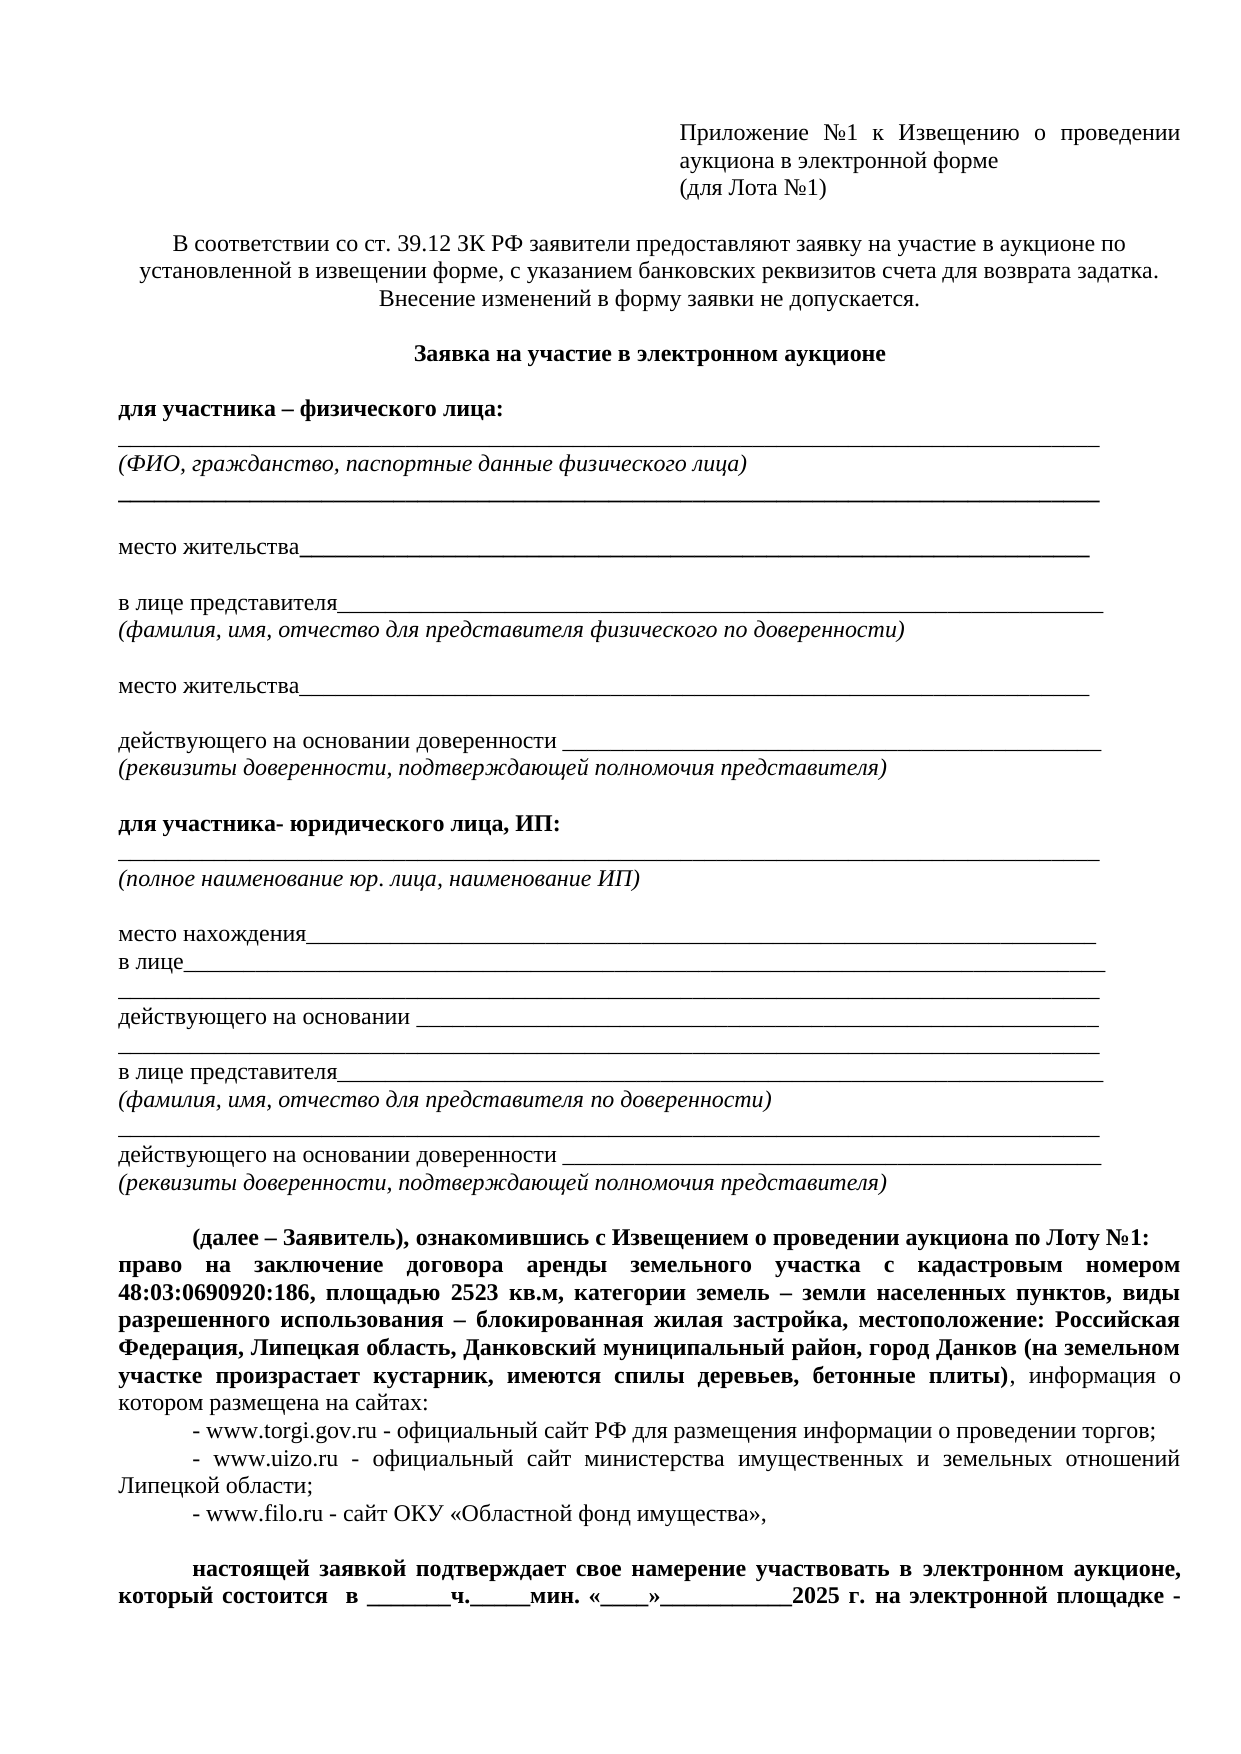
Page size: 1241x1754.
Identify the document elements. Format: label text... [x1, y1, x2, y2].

text Заявка на участие в электронном аукционе [118, 339, 1181, 367]
text право на заключение договора аренды земельного участка с кадастровым номером 48:03:0690920:186, площадью 2523 кв.м, категории земель – земли населенных пунктов, виды разрешенного использования – блокированная жилая застройка, местоположение: Российская Федерация, Липецкая область, Данковский муниципальный район, город Данков (на земельном участке произрастает кустарник, имеются спилы деревьев, бетонные плиты), информация о котором размещена на сайтах: [118, 1250, 1181, 1416]
text __________________________________________________________________________________ [118, 1029, 1181, 1057]
text действующего на основании доверенности _____________________________________________ [118, 726, 1181, 753]
text действующего на основании доверенности _____________________________________________ [118, 1140, 1181, 1167]
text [118, 1554, 1181, 1609]
text __________________________________________________________________________________ [118, 836, 1181, 864]
text место жительства__________________________________________________________________ [118, 671, 1181, 698]
text (для Лота №1) [679, 173, 1181, 201]
text (фамилия, имя, отчество для представителя по доверенности) [118, 1085, 1181, 1112]
text (ФИО, гражданство, паспортные данные физического лица) [118, 449, 1181, 477]
text __________________________________________________________________________________ [118, 974, 1181, 1002]
text действующего на основании _________________________________________________________ [118, 1002, 1181, 1029]
text в лице представителя________________________________________________________________ [118, 1057, 1181, 1085]
text В соответствии со ст. 39.12 ЗК РФ заявители предоставляют заявку на участие в аукционе по установленной в извещении форме, с указанием банковских реквизитов счета для возврата задатка. Внесение изменений в форму заявки не допускается. [118, 228, 1181, 311]
text __________________________________________________________________________________ [118, 477, 1181, 504]
text (полное наименование юр. лица, наименование ИП) [118, 864, 1181, 891]
text (далее – Заявитель), ознакомившись с Извещением о проведении аукциона по Лоту №1: [118, 1223, 1181, 1250]
text (фамилия, имя, отчество для представителя физического по доверенности) [118, 615, 1181, 643]
text __________________________________________________________________________________ [118, 1112, 1181, 1140]
text место жительства__________________________________________________________________ [118, 532, 1181, 560]
text место нахождения__________________________________________________________________ [118, 919, 1181, 947]
text - www.filo.ru - сайт ОКУ «Областной фонд имущества», [118, 1499, 1181, 1526]
text для участника – физического лица: [118, 394, 1181, 422]
text в лице представителя________________________________________________________________ [118, 588, 1181, 615]
text - www.uizo.ru - официальный сайт министерства имущественных и земельных отношений Липецкой области; [118, 1443, 1181, 1499]
text (реквизиты доверенности, подтверждающей полномочия представителя) [118, 1167, 1181, 1195]
text - www.torgi.gov.ru - официальный сайт РФ для размещения информации о проведении торгов; [118, 1416, 1181, 1443]
text Приложение №1 к Извещению о проведении аукциона в электронной форме [679, 118, 1181, 173]
text в лице_____________________________________________________________________________ [118, 947, 1181, 974]
text для участника- юридического лица, ИП: [118, 809, 1181, 836]
text (реквизиты доверенности, подтверждающей полномочия представителя) [118, 753, 1181, 781]
text __________________________________________________________________________________ [118, 422, 1181, 449]
